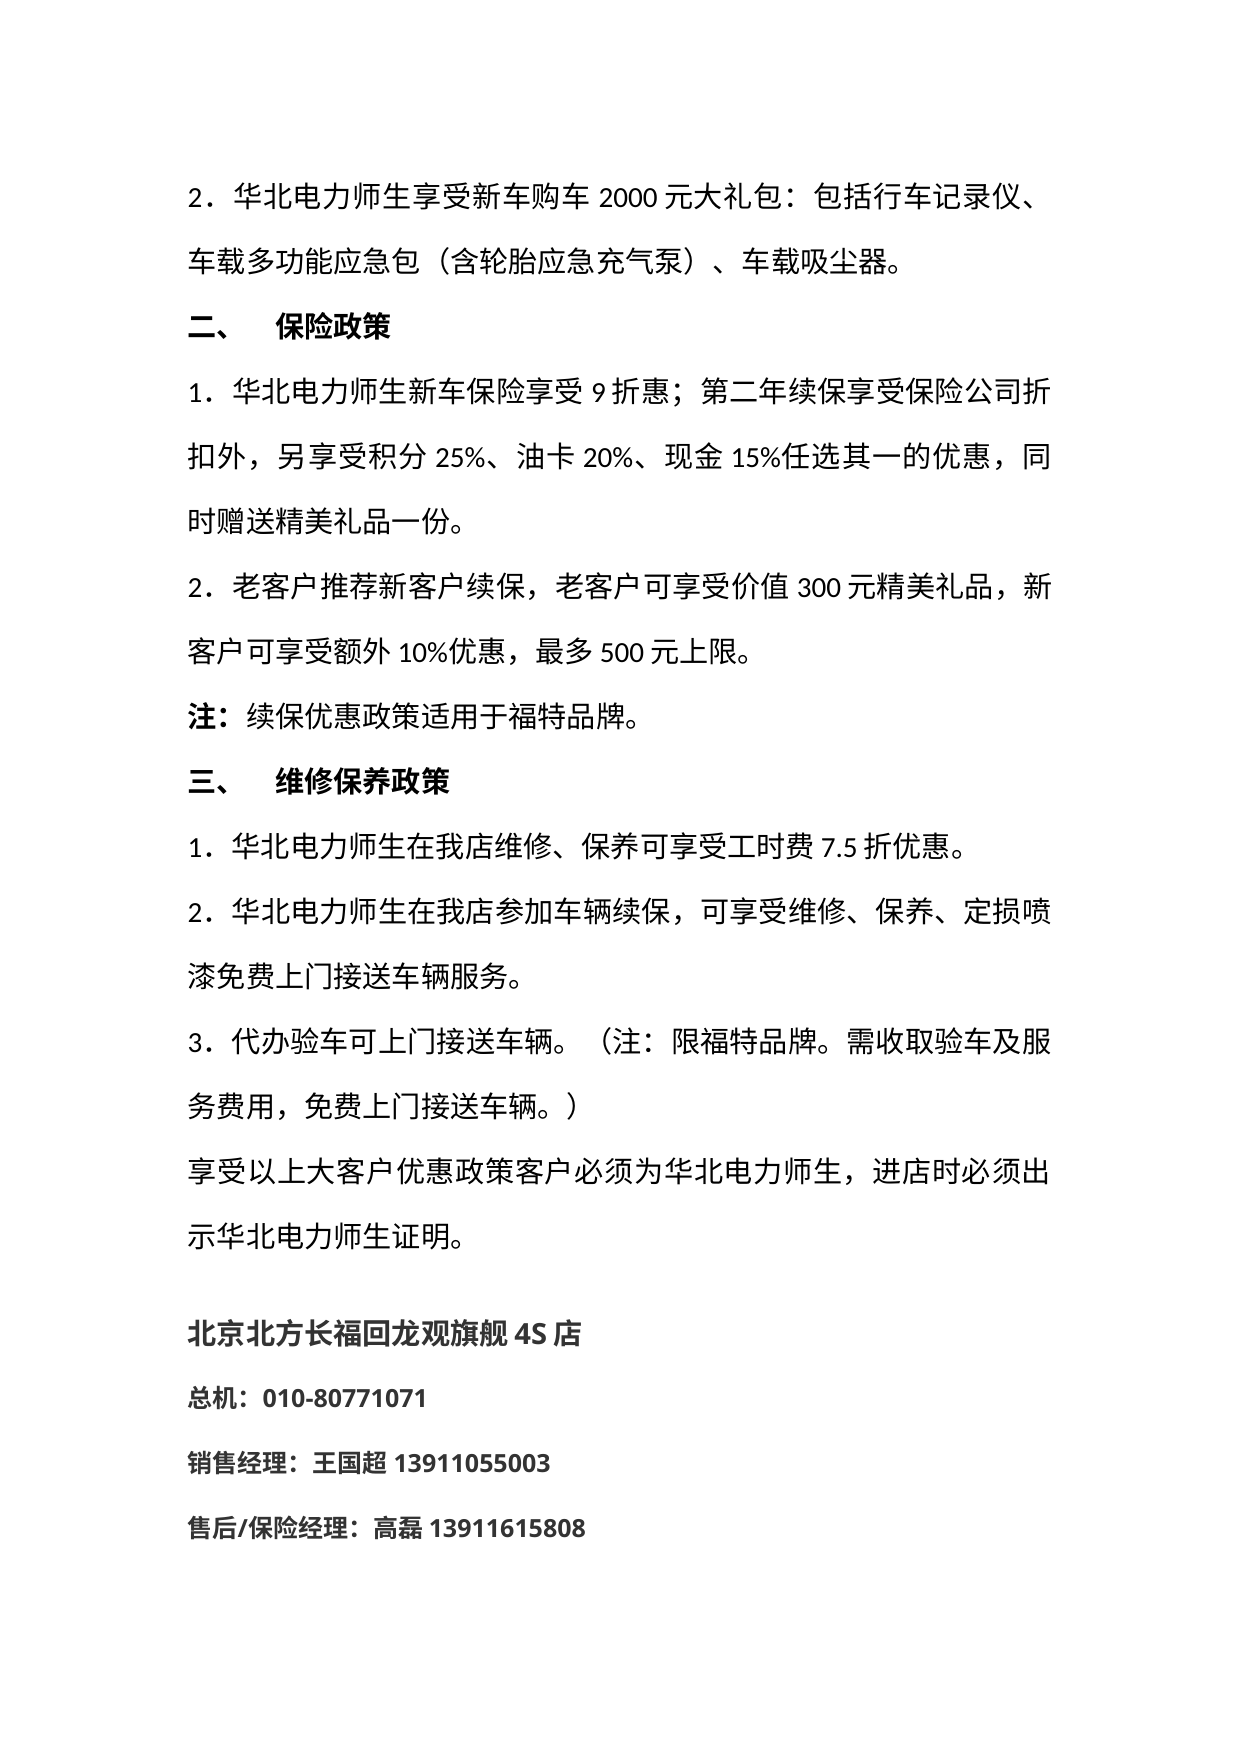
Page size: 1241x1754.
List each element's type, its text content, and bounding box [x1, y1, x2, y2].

text 享受以上大客户优惠政策客户必须为华北电力师生，进店时必须出示华北电力师生证明。 [187, 1137, 1053, 1267]
text 售后/保险经理：高磊 13911615808 [187, 1494, 1053, 1559]
text 1．华北电力师生新车保险享受9折惠；第二年续保享受保险公司折扣外，另享受积分25%、油卡20%、现金15%任选其一的优惠，同时赠送精美礼品一份。 [187, 357, 1053, 552]
list 维修保养政策 [187, 747, 1053, 812]
text 总机：010-80771071 [187, 1364, 1053, 1429]
text 3．代办验车可上门接送车辆。（注：限福特品牌。需收取验车及服务费用，免费上门接送车辆。） [187, 1007, 1053, 1137]
text 2．华北电力师生享受新车购车2000元大礼包：包括行车记录仪、车载多功能应急包（含轮胎应急充气泵）、车载吸尘器。 [187, 162, 1053, 292]
text 销售经理：王国超 13911055003 [187, 1429, 1053, 1494]
text 注：续保优惠政策适用于福特品牌。 [187, 682, 1053, 747]
text 2．老客户推荐新客户续保，老客户可享受价值300元精美礼品，新客户可享受额外10%优惠，最多500元上限。 [187, 552, 1053, 682]
text 2．华北电力师生在我店参加车辆续保，可享受维修、保养、定损喷漆免费上门接送车辆服务。 [187, 877, 1053, 1007]
list 保险政策 [187, 292, 1053, 357]
text 北京北方长福回龙观旗舰4S店 [187, 1299, 1053, 1364]
text 1．华北电力师生在我店维修、保养可享受工时费7.5折优惠。 [187, 812, 1053, 877]
